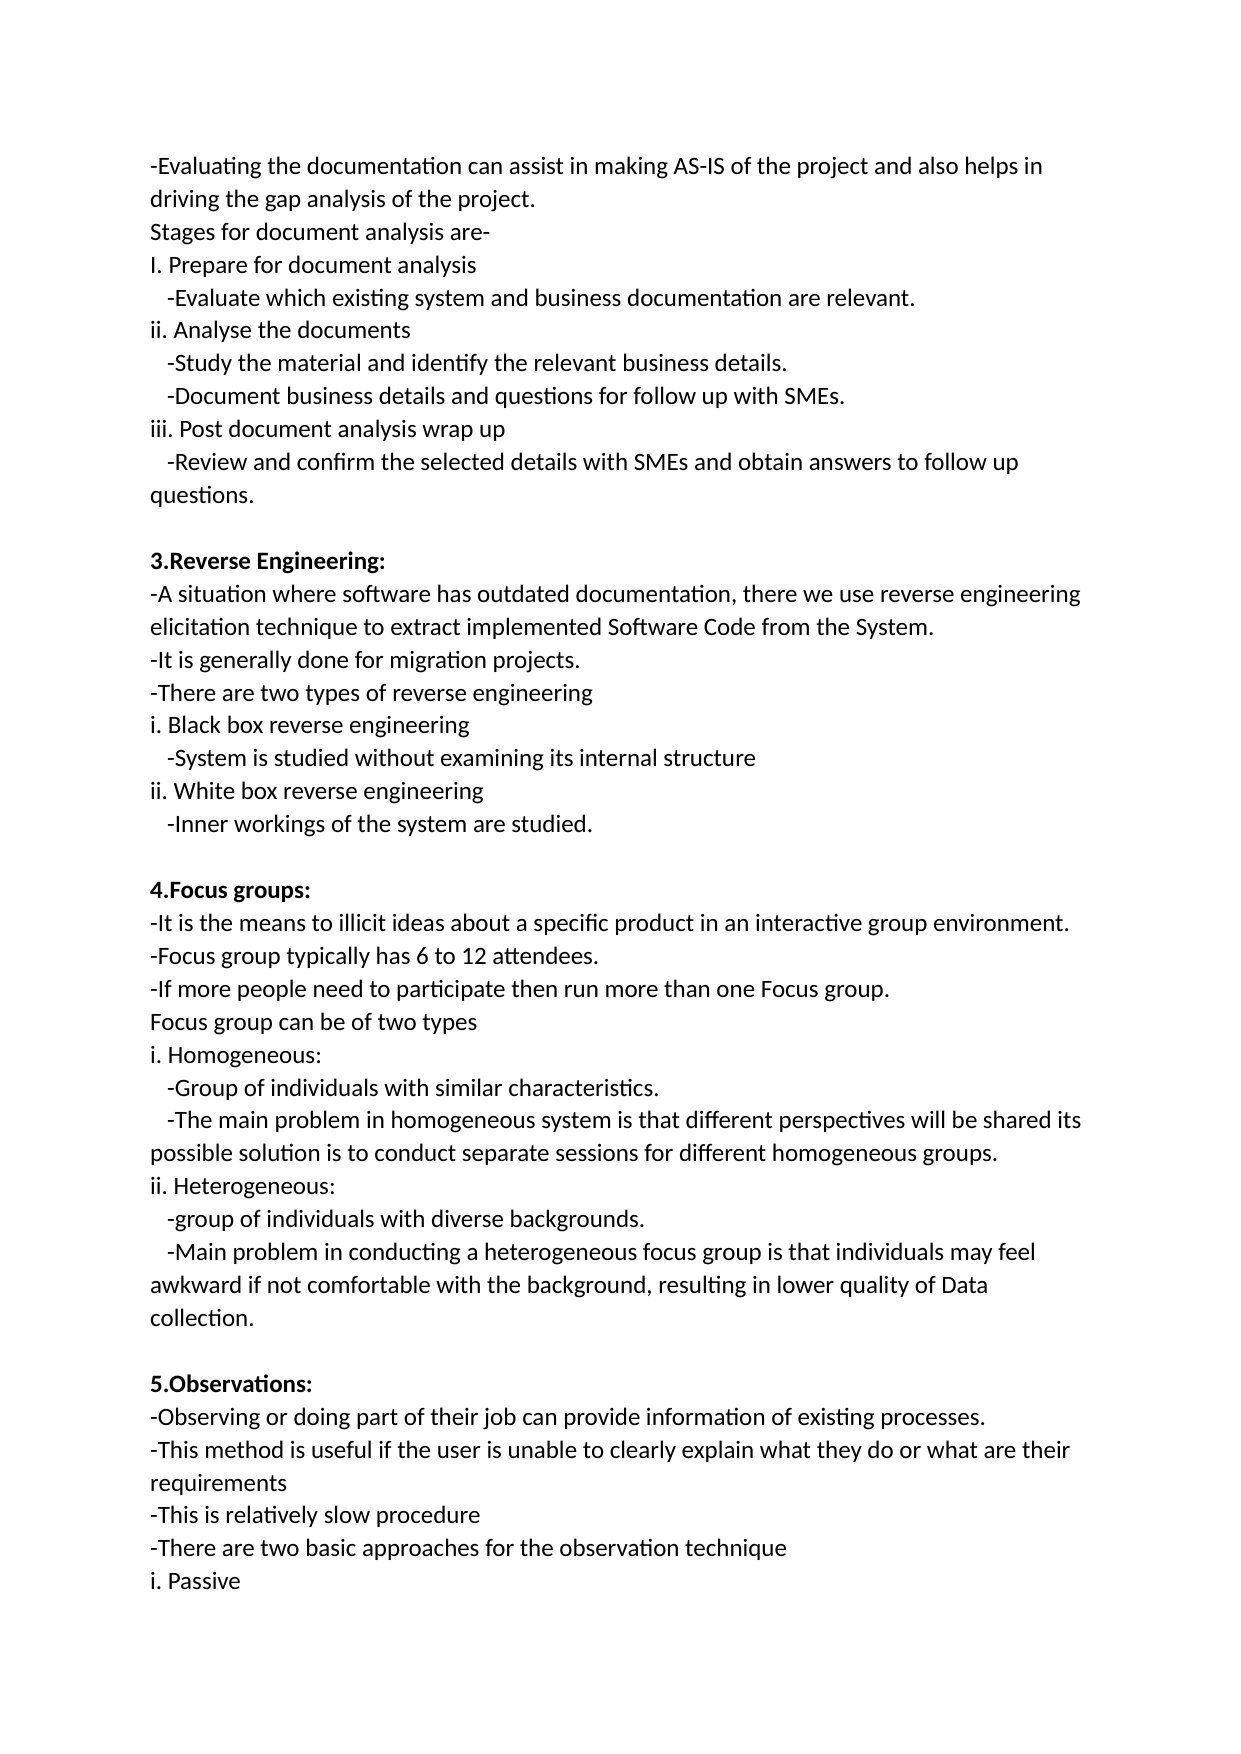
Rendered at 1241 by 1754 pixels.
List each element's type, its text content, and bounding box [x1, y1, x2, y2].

text -Main problem in conducting a heterogeneous focus group is that individuals may feel awkward if not comfortable with the background, resulting in lower quality of Data collection. [150, 1236, 1090, 1333]
text 5.Observations: [150, 1368, 1090, 1398]
text -There are two basic approaches for the observation technique [150, 1532, 1090, 1563]
text -Inner workings of the system are studied. [150, 808, 1090, 839]
text ii. Analyse the documents [150, 314, 1090, 345]
text i. Black box reverse engineering [150, 709, 1090, 740]
text ii. Heterogeneous: [150, 1170, 1090, 1201]
text Stages for document analysis are- [150, 216, 1090, 246]
text -If more people need to participate then run more than one Focus group. [150, 973, 1090, 1003]
text i. Passive [150, 1565, 1090, 1596]
text iii. Post document analysis wrap up [150, 413, 1090, 444]
text -Document business details and questions for follow up with SMEs. [150, 380, 1090, 411]
text -It is generally done for migration projects. [150, 644, 1090, 674]
text -This method is useful if the user is unable to clearly explain what they do or what are their requirements [150, 1434, 1090, 1497]
text i. Homogeneous: [150, 1039, 1090, 1069]
text -Group of individuals with similar characteristics. [150, 1072, 1090, 1102]
text I. Prepare for document analysis [150, 249, 1090, 279]
text -System is studied without examining its internal structure [150, 742, 1090, 773]
text -Study the material and identify the relevant business details. [150, 347, 1090, 378]
text -Review and confirm the selected details with SMEs and obtain answers to follow up questions. [150, 446, 1090, 510]
text 3.Reverse Engineering: [150, 545, 1090, 576]
text -A situation where software has outdated documentation, there we use reverse engineering elicitation technique to extract implemented Software Code from the System. [150, 578, 1090, 641]
text Focus group can be of two types [150, 1006, 1090, 1036]
text -Focus group typically has 6 to 12 attendees. [150, 940, 1090, 971]
text -Evaluating the documentation can assist in making AS-IS of the project and also helps in driving the gap analysis of the project. [150, 150, 1090, 213]
text -Evaluate which existing system and business documentation are relevant. [150, 282, 1090, 312]
text -This is relatively slow procedure [150, 1499, 1090, 1530]
text -Observing or doing part of their job can provide information of existing processes. [150, 1401, 1090, 1431]
text -It is the means to illicit ideas about a specific product in an interactive group environment. [150, 907, 1090, 938]
text -group of individuals with diverse backgrounds. [150, 1203, 1090, 1234]
text -The main problem in homogeneous system is that different perspectives will be shared its possible solution is to conduct separate sessions for different homogeneous groups. [150, 1104, 1090, 1168]
text ii. White box reverse engineering [150, 775, 1090, 806]
text -There are two types of reverse engineering [150, 677, 1090, 707]
text 4.Focus groups: [150, 874, 1090, 905]
